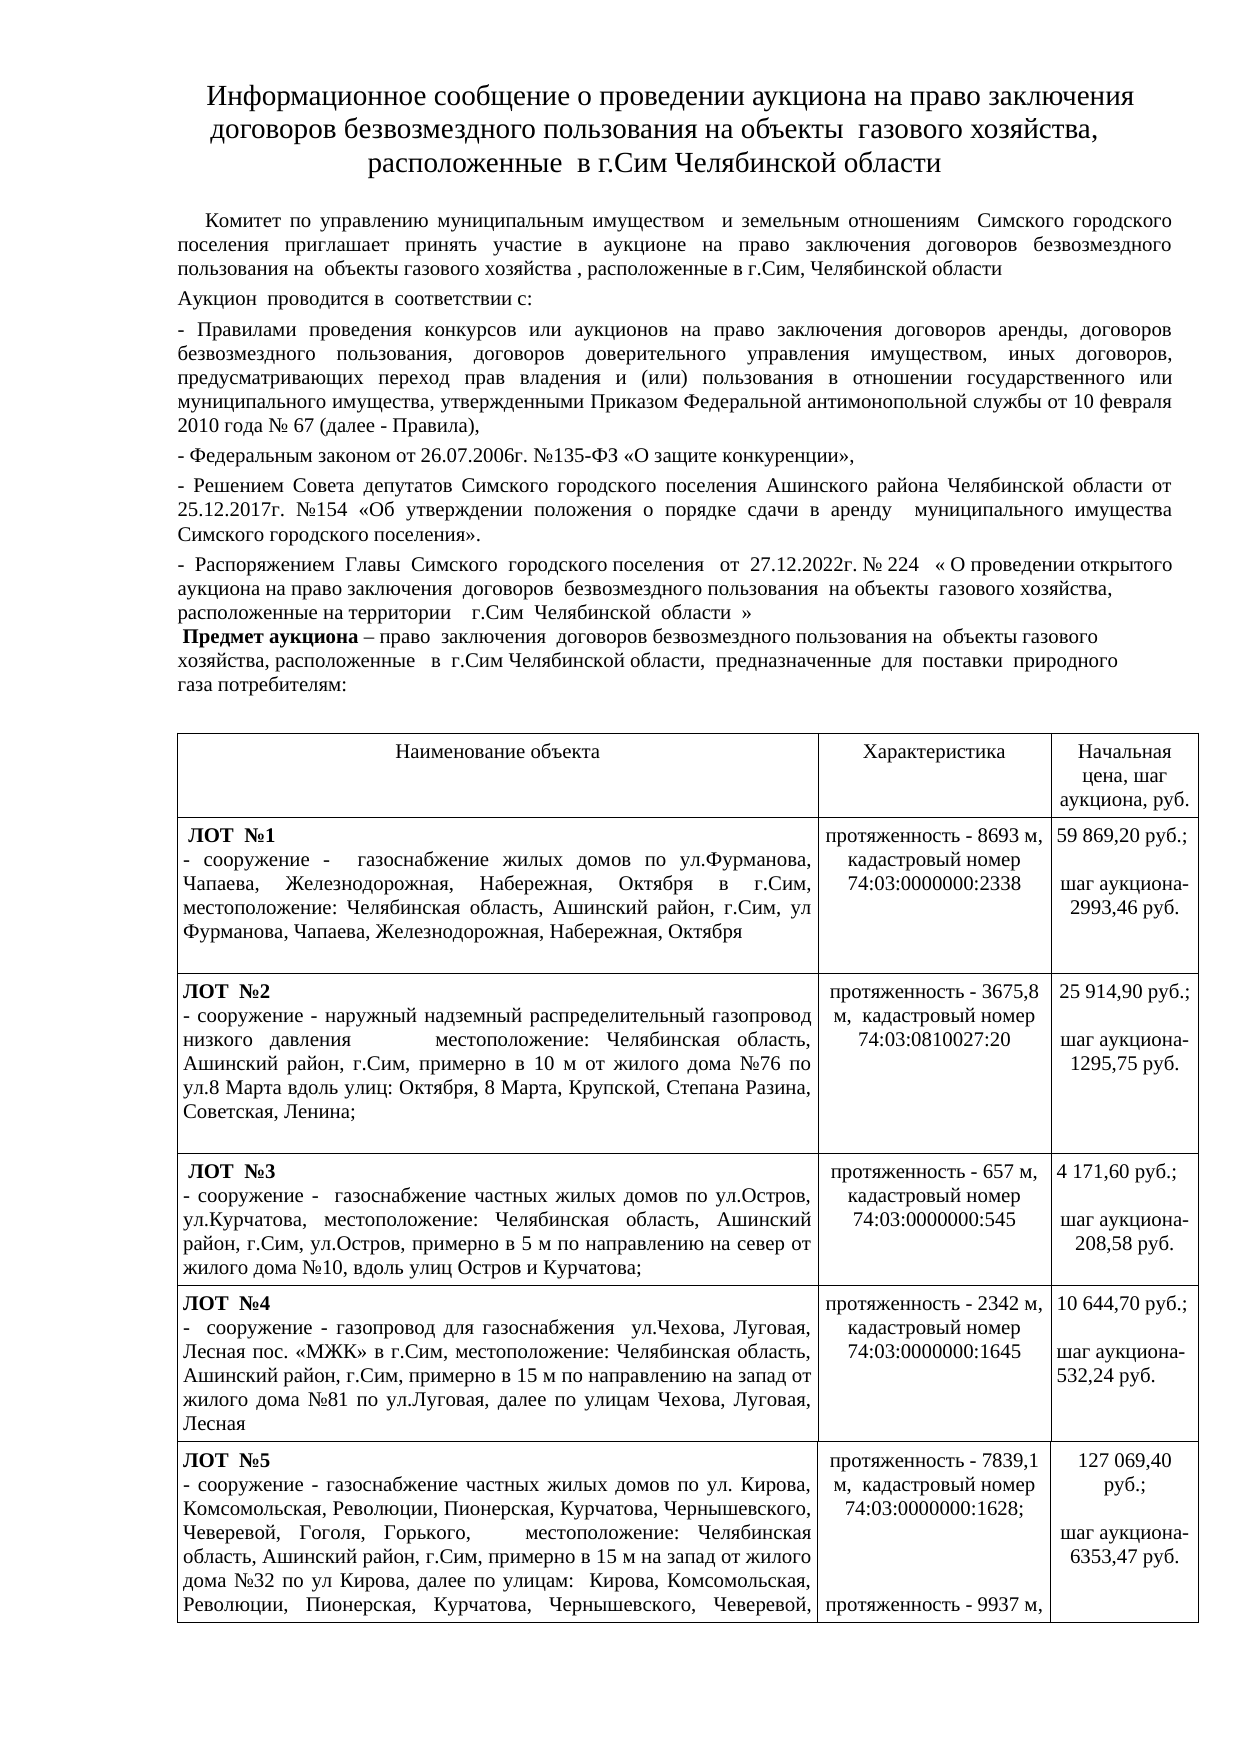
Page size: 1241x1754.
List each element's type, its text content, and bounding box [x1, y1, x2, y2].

text - Правилами проведения конкурсов или аукционов на право заключения договоров аренды, договоров безвозмездного пользования, договоров доверительного управления имуществом, иных договоров, предусматривающих переход прав владения и (или) пользования в отношении государственного или муниципального имущества, утвержденными Приказом Федеральной антимонопольной службы от 10 февраля 2010 года № 67 (далее - Правила), [177, 316, 1173, 437]
subtitle Информационное сообщение о проведении аукциона на право заключения договоров безвозмездного пользования на объекты газового хозяйства, расположенные в г.Сим Челябинской области [157, 78, 1152, 178]
table_cell 4 171,60 руб.; шаг аукциона- 208,58 руб. [1052, 1154, 1198, 1285]
table_cell протяженность - 8693 м, кадастровый номер 74:03:0000000:2338 [819, 818, 1051, 973]
table_cell протяженность - 657 м, кадастровый номер 74:03:0000000:545 [819, 1154, 1051, 1285]
text - Решением Совета депутатов Симского городского поселения Ашинского района Челябинской области от 25.12.2017г. №154 «Об утверждении положения о порядке сдачи в аренду муниципального имущества Симского городского поселения». [177, 473, 1173, 546]
table_header Характеристика [819, 734, 1051, 817]
table_cell протяженность - 3675,8 м, кадастровый номер 74:03:0810027:20 [819, 974, 1051, 1153]
table_cell 25 914,90 руб.; шаг аукциона-1295,75 руб. [1052, 974, 1198, 1153]
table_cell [1051, 1442, 1198, 1622]
table_cell ЛОТ №4 - сооружение - газопровод для газоснабжения ул.Чехова, Луговая, Лесная пос. «МЖК» в г.Сим, местоположение: Челябинская область, Ашинский район, г.Сим, примерно в 15 м по направлению на запад от жилого дома №81 по ул.Луговая, далее по улицам Чехова, Луговая, Лесная [178, 1286, 818, 1441]
table_cell ЛОТ №1 - сооружение - газоснабжение жилых домов по ул.Фурманова, Чапаева, Железнодорожная, Набережная, Октября в г.Сим, местоположение: Челябинская область, Ашинский район, г.Сим, ул Фурманова, Чапаева, Железнодорожная, Набережная, Октября [178, 818, 818, 973]
text - Федеральным законом от 26.07.2006г. №135-ФЗ «О защите конкуренции», [177, 443, 1173, 467]
text - Распоряжением Главы Симского городского поселения от 27.12.2022г. № 224 « О проведении открытого аукциона на право заключения договоров безвозмездного пользования на объекты газового хозяйства, расположенные на территории г.Сим Челябинской области » Предмет аукциона – право заключения договоров безвозмездного пользования на объекты газового хозяйства, расположенные в г.Сим Челябинской области, предназначенные для поставки природного газа потребителям: [177, 552, 1173, 696]
table_cell 10 644,70 руб.; шаг аукциона-532,24 руб. [1052, 1286, 1198, 1441]
table_header Начальная цена, шаг аукциона, руб. [1052, 734, 1198, 817]
table_cell ЛОТ №2 - сооружение - наружный надземный распределительный газопровод низкого давления местоположение: Челябинская область, Ашинский район, г.Сим, примерно в 10 м от жилого дома №76 по ул.8 Марта вдоль улиц: Октября, 8 Марта, Крупской, Степана Разина, Советская, Ленина; [178, 974, 818, 1153]
text Комитет по управлению муниципальным имуществом и земельным отношениям Симского городского поселения приглашает принять участие в аукционе на право заключения договоров безвозмездного пользования на объекты газового хозяйства , расположенные в г.Сим, Челябинской области [177, 208, 1173, 280]
table_cell протяженность - 2342 м, кадастровый номер 74:03:0000000:1645 [819, 1286, 1051, 1441]
table_cell 59 869,20 руб.; шаг аукциона- 2993,46 руб. [1052, 818, 1198, 973]
table_header Наименование объекта [178, 734, 818, 817]
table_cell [818, 1442, 1050, 1622]
table_cell ЛОТ №3 - сооружение - газоснабжение частных жилых домов по ул.Остров, ул.Курчатова, местоположение: Челябинская область, Ашинский район, г.Сим, ул.Остров, примерно в 5 м по направлению на север от жилого дома №10, вдоль улиц Остров и Курчатова; [178, 1154, 818, 1285]
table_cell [178, 1442, 817, 1622]
text Аукцион проводится в соответствии с: [177, 286, 1173, 310]
